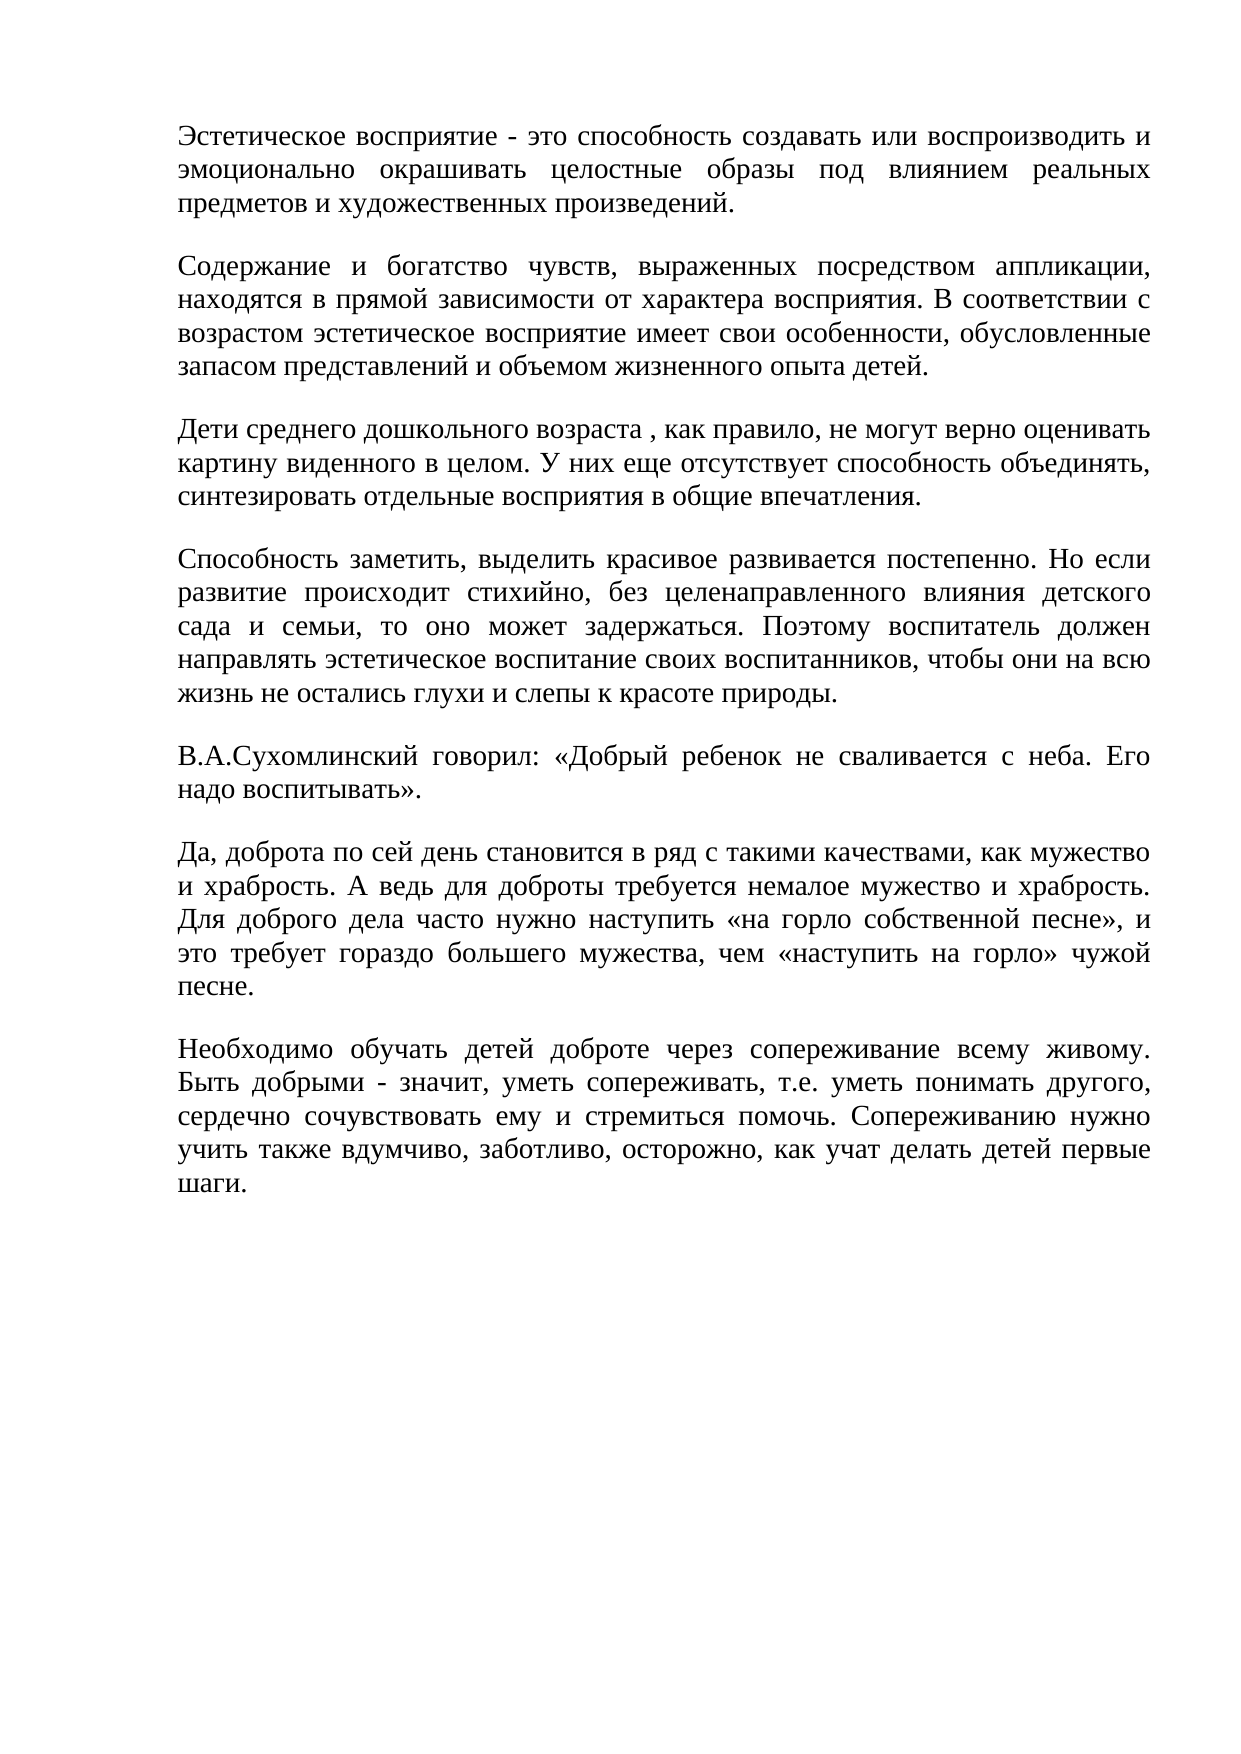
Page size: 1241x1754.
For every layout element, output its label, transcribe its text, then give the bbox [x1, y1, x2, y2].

text Содержание и богатство чувств, выраженных посредством аппликации, находятся в прямой зависимости от характера восприятия. В соответствии с возрастом эстетическое восприятие имеет свои особенности, обусловленные запасом представлений и объемом жизненного опыта детей. [177, 248, 1152, 382]
text Способность заметить, выделить красивое развивается постепенно. Но если развитие происходит стихийно, без целенаправленного влияния детского сада и семьи, то оно может задержаться. Поэтому воспитатель должен направлять эстетическое воспитание своих воспитанников, чтобы они на всю жизнь не остались глухи и слепы к красоте природы. [177, 541, 1152, 709]
text В.А.Сухомлинский говорил: «Добрый ребенок не сваливается с неба. Его надо воспитывать». [177, 738, 1152, 805]
text Да, доброта по сей день становится в ряд с такими качествами, как мужество и храбрость. А ведь для доброты требуется немалое мужество и храбрость. Для доброго дела часто нужно наступить «на горло собственной песне», и это требует гораздо большего мужества, чем «наступить на горло» чужой песне. [177, 834, 1152, 1002]
text Дети среднего дошкольного возраста , как правило, не могут верно оценивать картину виденного в целом. У них еще отсутствует способность объединять, синтезировать отдельные восприятия в общие впечатления. [177, 411, 1152, 512]
text Эстетическое восприятие - это способность создавать или воспроизводить и эмоционально окрашивать целостные образы под влиянием реальных предметов и художественных произведений. [177, 118, 1152, 219]
text Необходимо обучать детей доброте через сопереживание всему живому. Быть добрыми - значит, уметь сопереживать, т.е. уметь понимать другого, сердечно сочувствовать ему и стремиться помочь. Сопереживанию нужно учить также вдумчиво, заботливо, осторожно, как учат делать детей первые шаги. [177, 1031, 1152, 1199]
